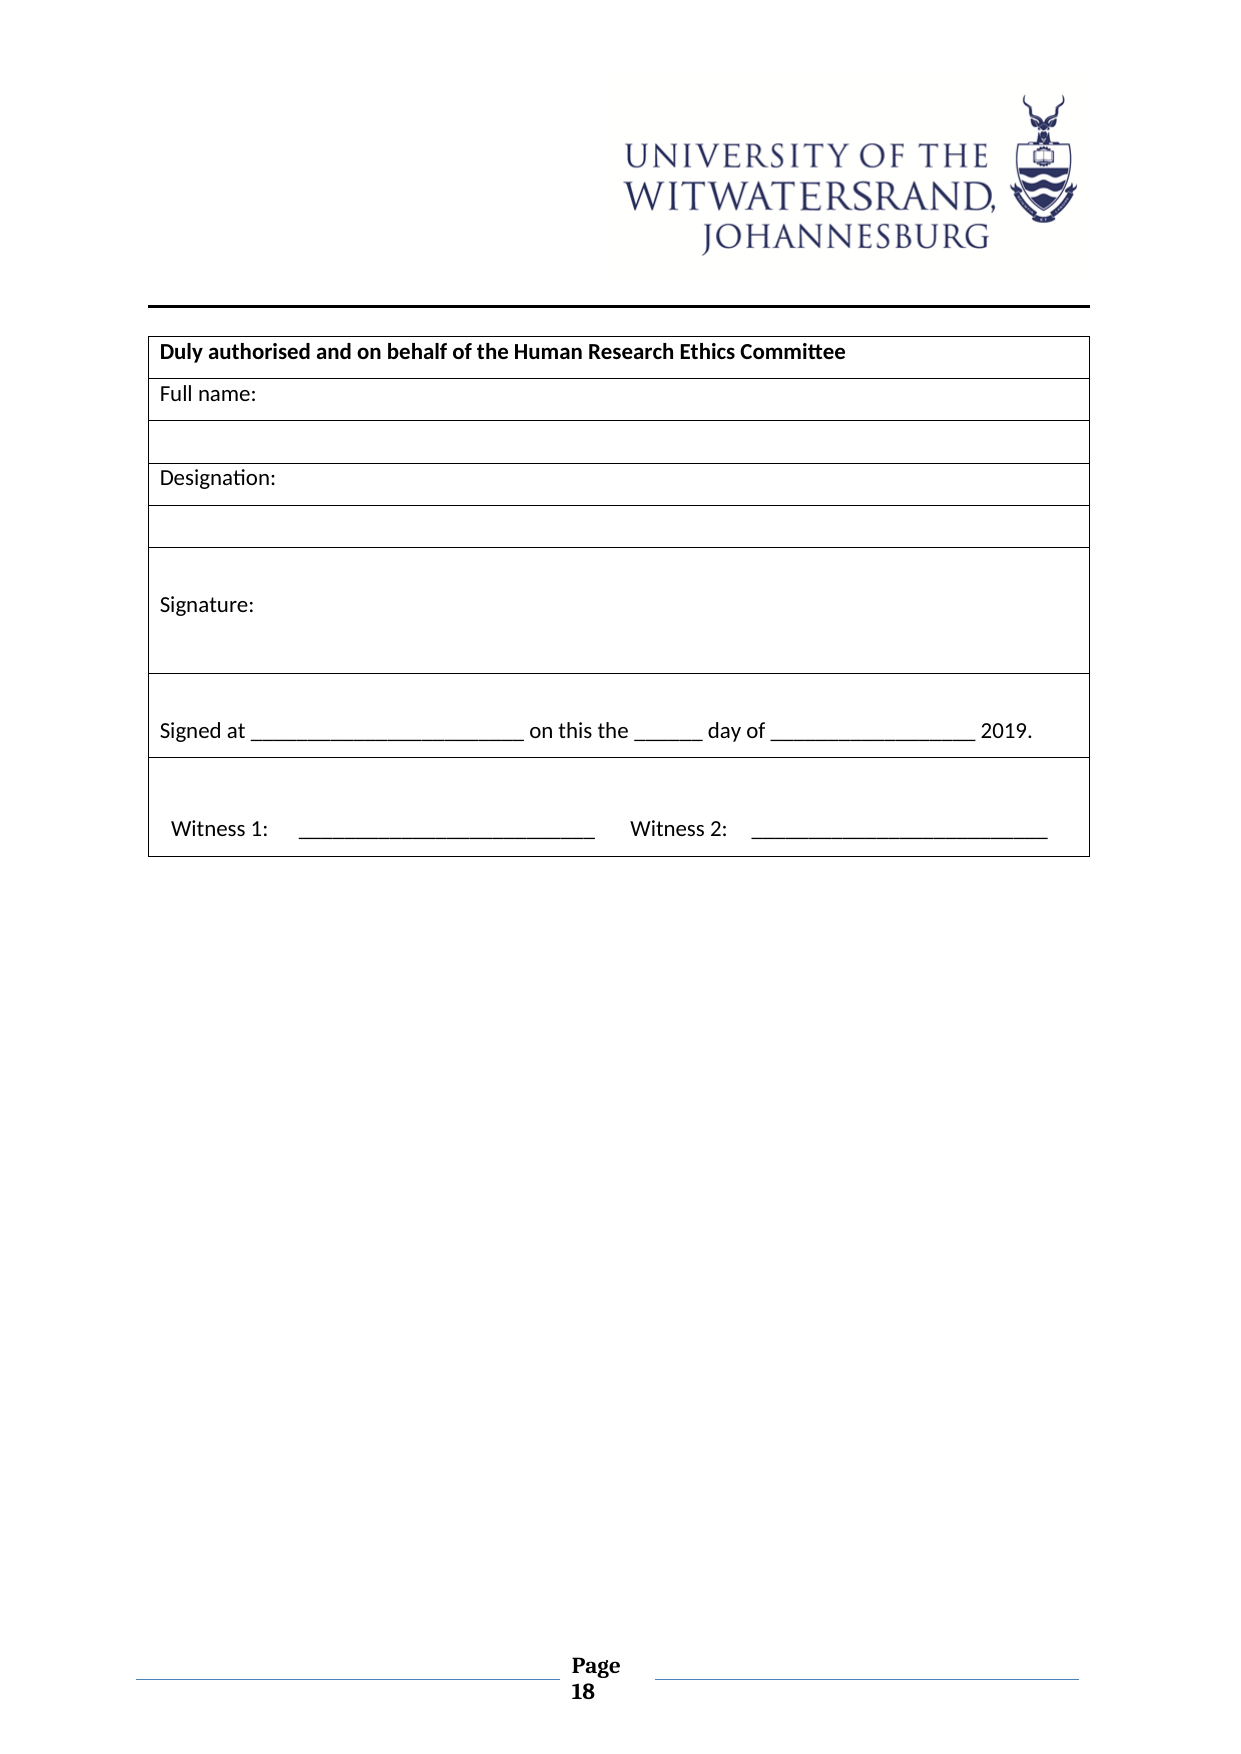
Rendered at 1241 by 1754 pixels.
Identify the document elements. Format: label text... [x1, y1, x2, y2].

table_cell Signed at ________________________ on this the ______ day of __________________ 2019. [149, 674, 1089, 757]
table_cell [149, 421, 1089, 462]
table_cell [149, 506, 1089, 547]
table_cell Designation: [149, 464, 1089, 505]
table_header Duly authorised and on behalf of the Human Research Ethics Committee [149, 337, 1089, 378]
table_cell Full name: [149, 379, 1089, 420]
table_cell Signature: [149, 548, 1089, 673]
table_cell [149, 758, 1089, 856]
picture [609, 73, 1091, 277]
